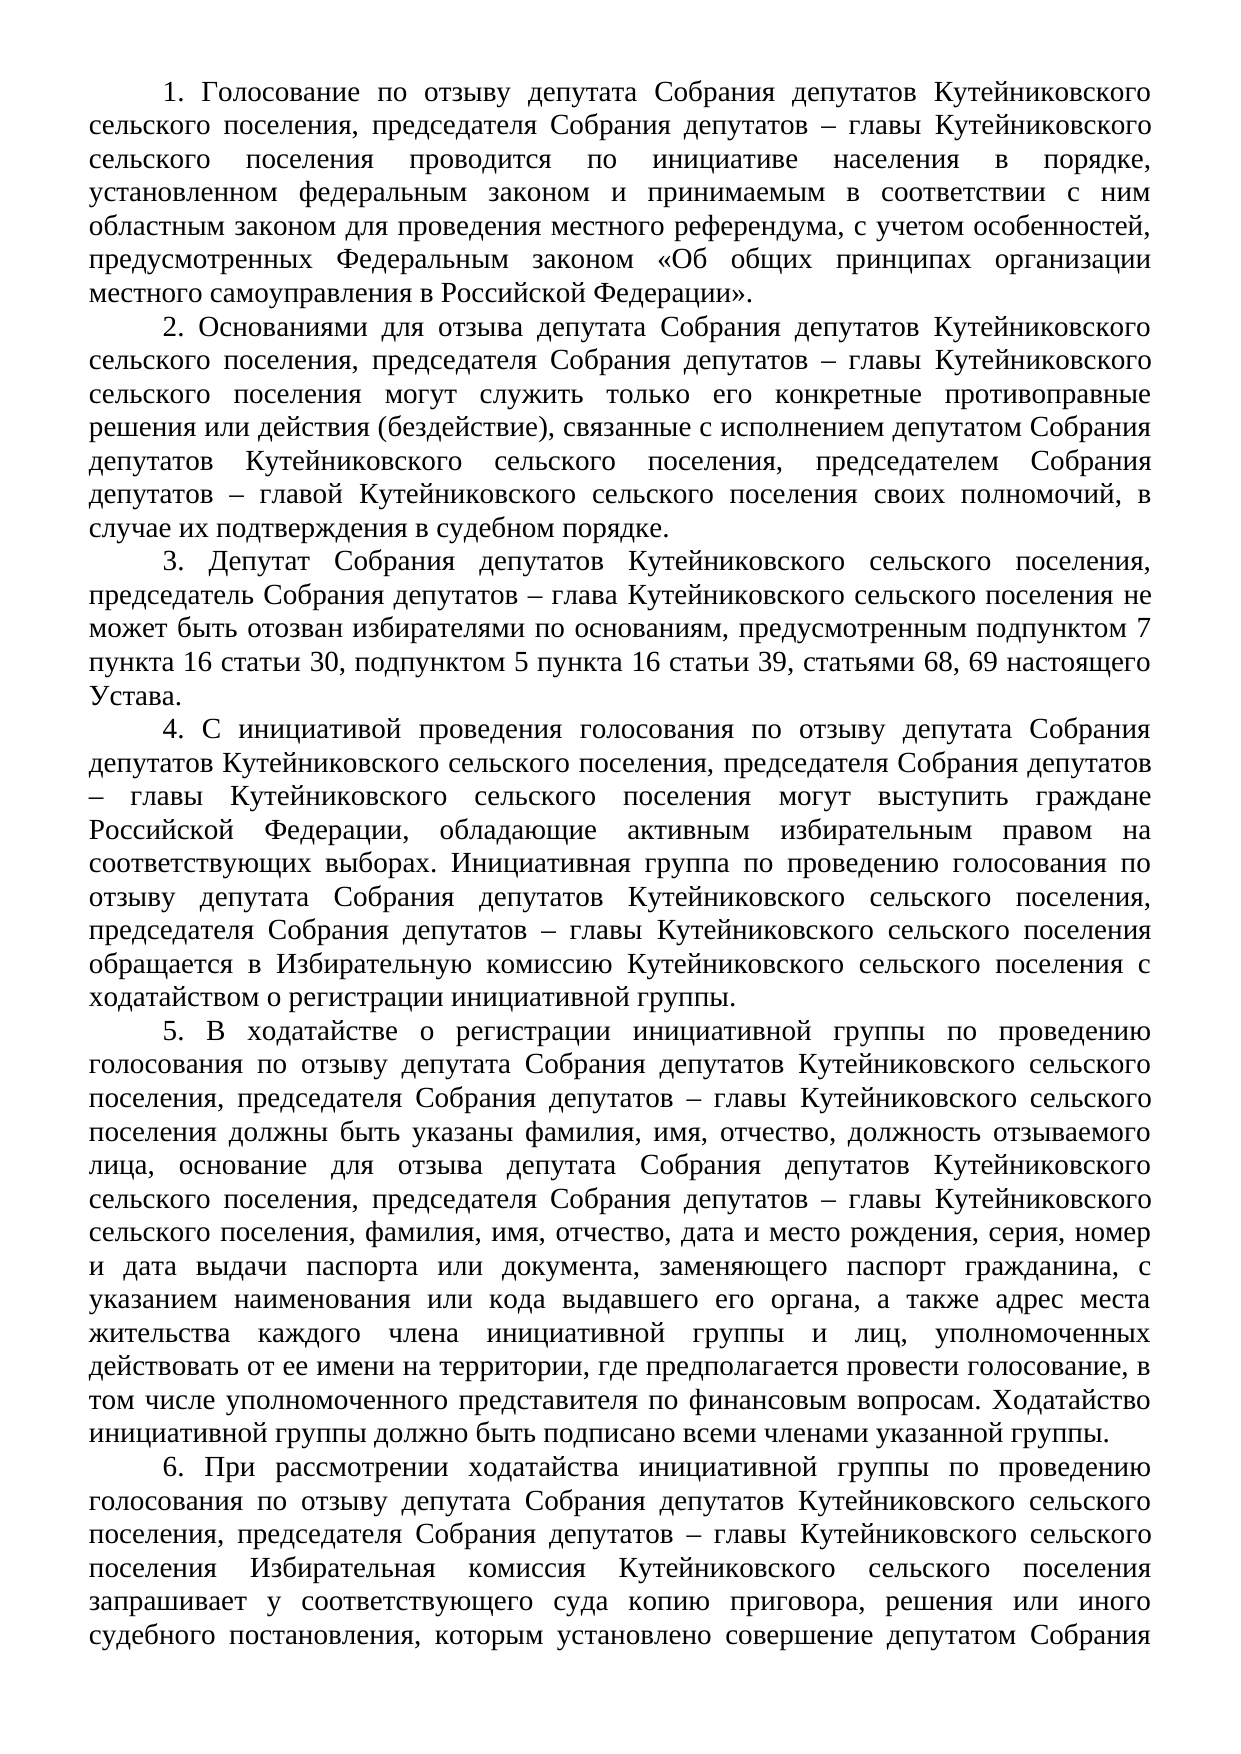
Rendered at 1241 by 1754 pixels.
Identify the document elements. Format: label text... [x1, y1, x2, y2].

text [89, 1449, 1152, 1650]
text 4. С инициативой проведения голосования по отзыву депутата Собрания депутатов Кутейниковского сельского поселения, председателя Собрания депутатов – главы Кутейниковского сельского поселения могут выступить граждане Российской Федерации, обладающие активным избирательным правом на соответствующих выборах. Инициативная группа по проведению голосования по отзыву депутата Собрания депутатов Кутейниковского сельского поселения, председателя Собрания депутатов – главы Кутейниковского сельского поселения обращается в Избирательную комиссию Кутейниковского сельского поселения с ходатайством о регистрации инициативной группы. [89, 711, 1152, 1013]
text 5. В ходатайстве о регистрации инициативной группы по проведению голосования по отзыву депутата Собрания депутатов Кутейниковского сельского поселения, председателя Собрания депутатов – главы Кутейниковского сельского поселения должны быть указаны фамилия, имя, отчество, должность отзываемого лица, основание для отзыва депутата Собрания депутатов Кутейниковского сельского поселения, председателя Собрания депутатов – главы Кутейниковского сельского поселения, фамилия, имя, отчество, дата и место рождения, серия, номер и дата выдачи паспорта или документа, заменяющего паспорт гражданина, с указанием наименования или кода выдавшего его органа, а также адрес места жительства каждого члена инициативной группы и лиц, уполномоченных действовать от ее имени на территории, где предполагается провести голосование, в том числе уполномоченного представителя по финансовым вопросам. Ходатайство инициативной группы должно быть подписано всеми членами указанной группы. [89, 1013, 1152, 1449]
text 1. Голосование по отзыву депутата Собрания депутатов Кутейниковского сельского поселения, председателя Собрания депутатов – главы Кутейниковского сельского поселения проводится по инициативе населения в порядке, установленном федеральным законом и принимаемым в соответствии с ним областным законом для проведения местного референдума, с учетом особенностей, предусмотренных Федеральным законом «Об общих принципах организации местного самоуправления в Российской Федерации». [89, 74, 1152, 309]
text 3. Депутат Собрания депутатов Кутейниковского сельского поселения, председатель Собрания депутатов – глава Кутейниковского сельского поселения не может быть отозван избирателями по основаниям, предусмотренным подпунктом 7 пункта 16 статьи 30, подпунктом 5 пункта 16 статьи 39, статьями 68, 69 настоящего Устава. [89, 543, 1152, 711]
text 2. Основаниями для отзыва депутата Собрания депутатов Кутейниковского сельского поселения, председателя Собрания депутатов – главы Кутейниковского сельского поселения могут служить только его конкретные противоправные решения или действия (бездействие), связанные с исполнением депутатом Собрания депутатов Кутейниковского сельского поселения, председателем Собрания депутатов – главой Кутейниковского сельского поселения своих полномочий, в случае их подтверждения в судебном порядке. [89, 309, 1152, 543]
